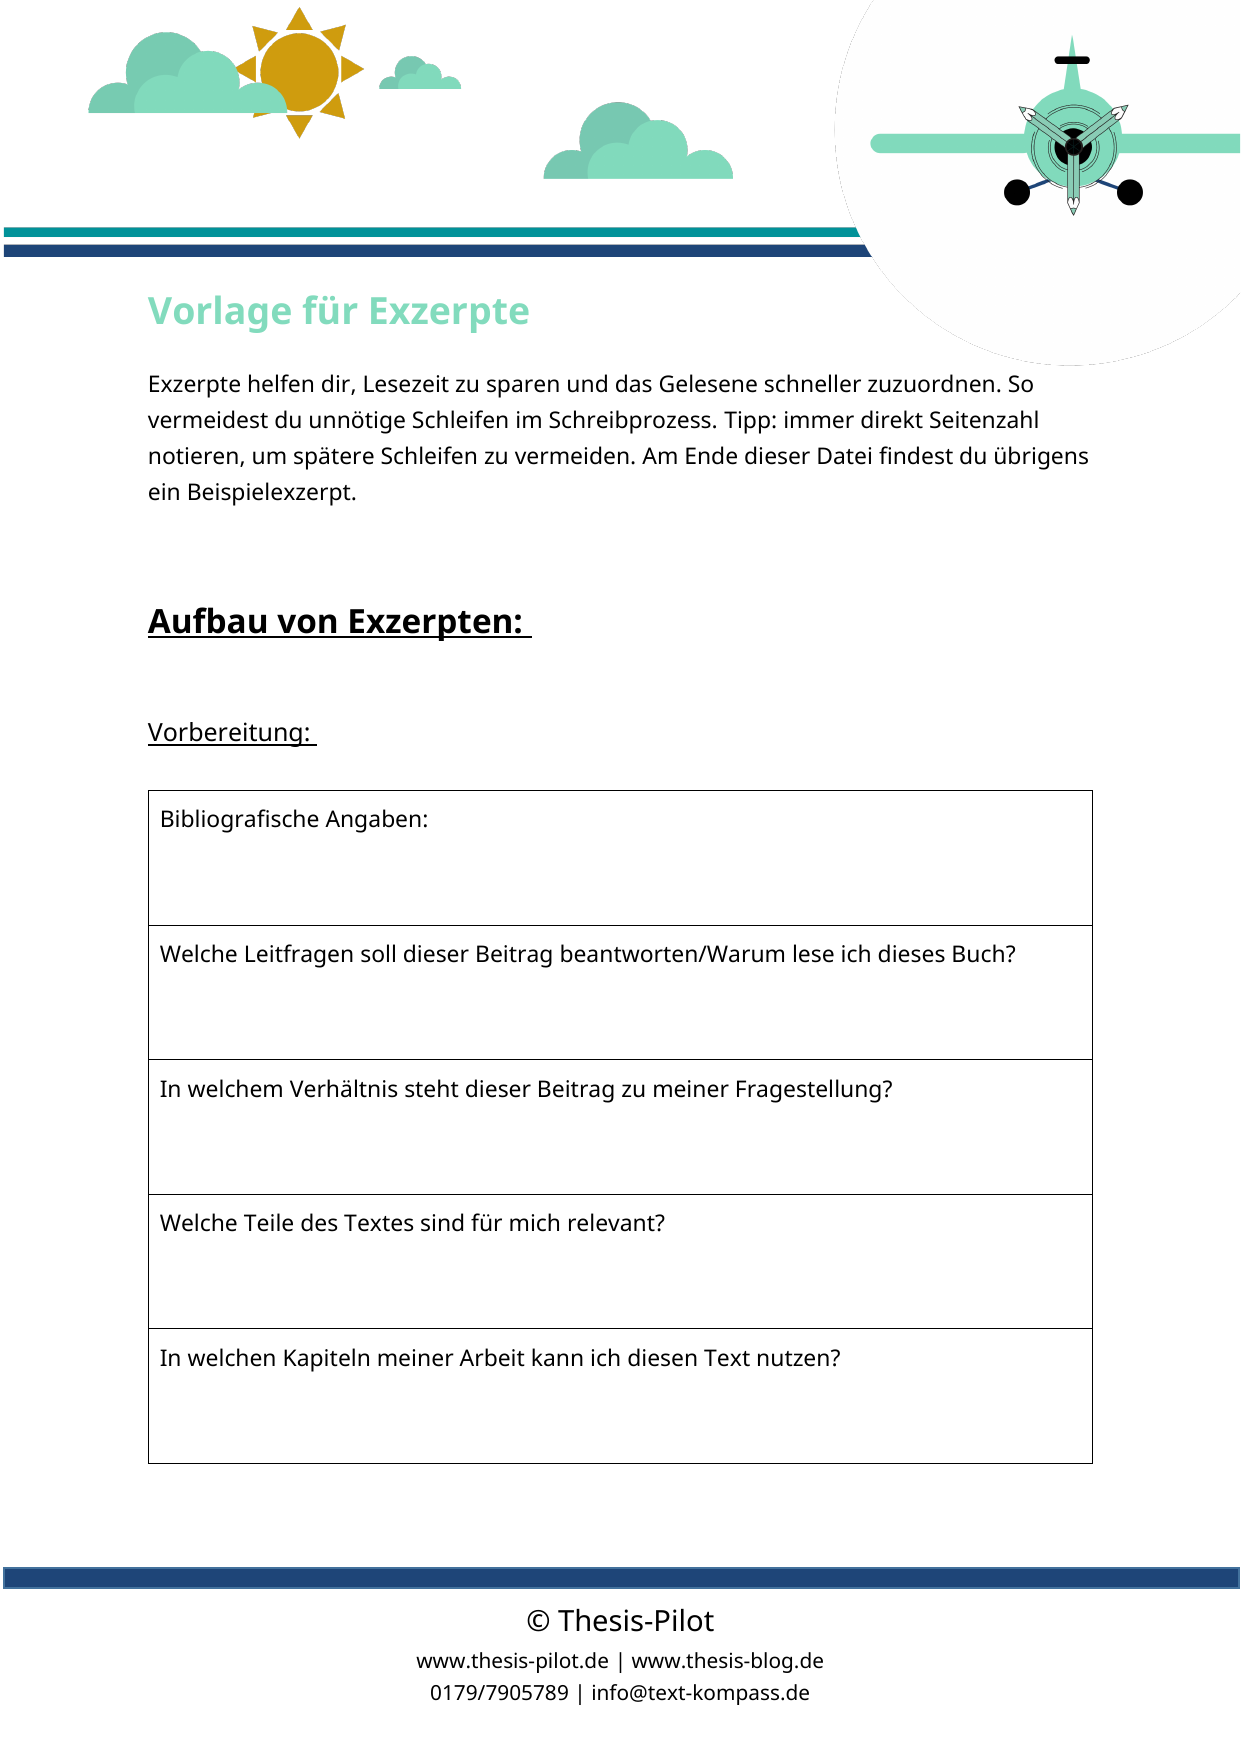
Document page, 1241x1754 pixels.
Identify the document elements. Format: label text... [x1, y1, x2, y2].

table_cell Welche Leitfragen soll dieser Beitrag beantworten/Warum lese ich dieses Buch? [149, 926, 1092, 1059]
table_cell Welche Teile des Textes sind für mich relevant? [149, 1195, 1092, 1328]
table_header Bibliografische Angaben: [149, 791, 1092, 924]
table_cell In welchem Verhältnis steht dieser Beitrag zu meiner Fragestellung? [149, 1060, 1092, 1194]
text Vorlage für Exzerpte [148, 284, 1092, 335]
subtitle Aufbau von Exzerpten: [148, 597, 1092, 643]
text Exzerpte helfen dir, Lesezeit zu sparen und das Gelesene schneller zuzuordnen. So vermeidest du unnötige Schleifen im Schreibprozess. Tipp: immer direkt Seitenzahl notieren, um spätere Schleifen zu vermeiden. Am Ende dieser Datei findest du übrigens ein Beispielexzerpt. [148, 368, 1092, 507]
subtitle Vorbereitung: [148, 715, 1092, 749]
table_cell In welchen Kapiteln meiner Arbeit kann ich diesen Text nutzen? [149, 1329, 1092, 1463]
picture [3, 0, 1241, 377]
